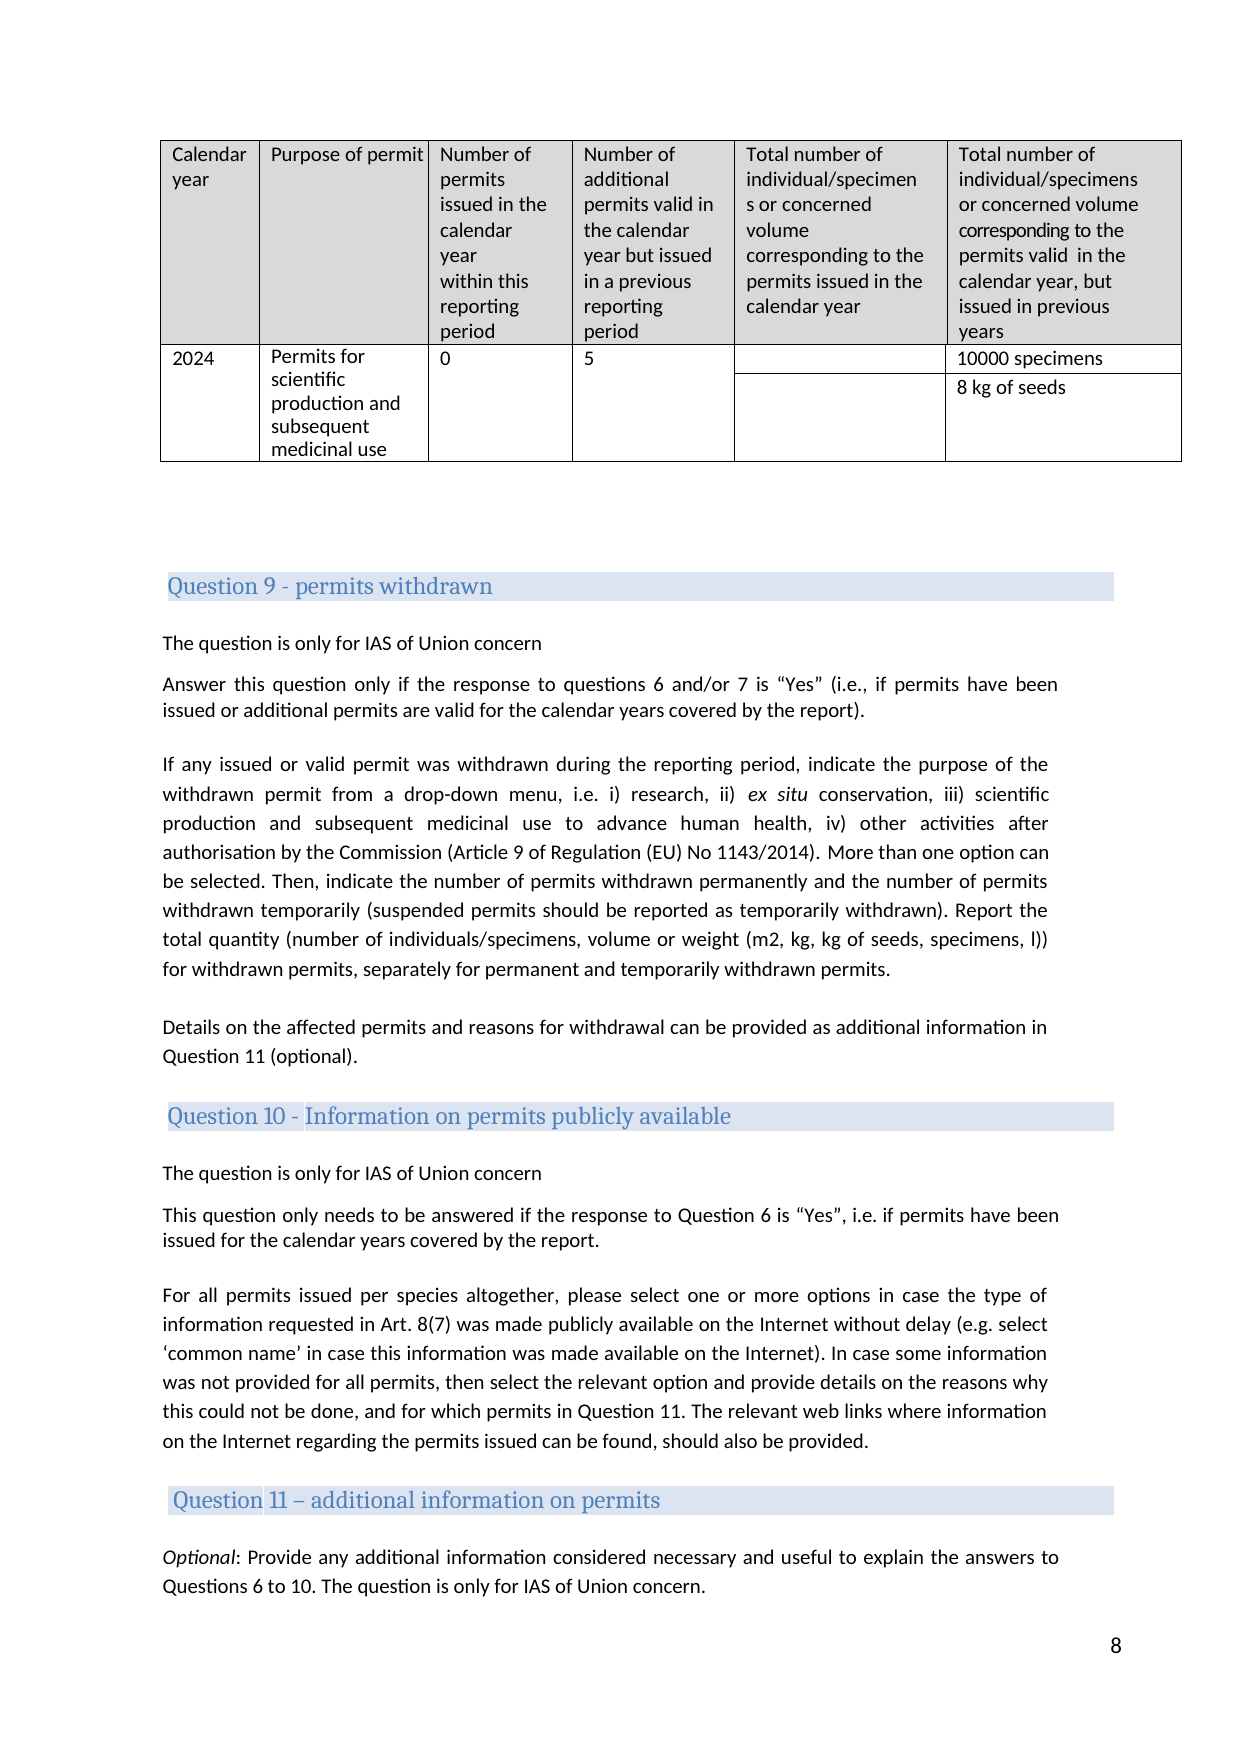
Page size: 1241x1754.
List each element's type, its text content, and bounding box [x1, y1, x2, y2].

text The question is only for IAS of Union concern [148, 630, 1060, 655]
table_cell 2024 [161, 345, 259, 461]
table_cell 5 [573, 345, 734, 461]
text If any issued or valid permit was withdrawn during the reporting period, indicate the purpose of the withdrawn permit from a drop-down menu, i.e. i) research, ii) ex situ conservation, iii) scientific production and subsequent medicinal use to advance human health, iv) other activities after authorisation by the Commission (Article 9 of Regulation (EU) No 1143/2014). More than one option can be selected. Then, indicate the number of permits withdrawn permanently and the number of permits withdrawn temporarily (suspended permits should be reported as temporarily withdrawn). Report the total quantity (number of individuals/specimens, volume or weight (m2, kg, kg of seeds, specimens, l)) for withdrawn permits, separately for permanent and temporarily withdrawn permits. [162, 752, 1050, 981]
text Optional: Provide any additional information considered necessary and useful to explain the answers to Questions 6 to 10. The question is only for IAS of Union concern. [162, 1544, 1060, 1599]
text Details on the affected permits and reasons for withdrawal can be provided as additional information in Question 11 (optional). [162, 1014, 1050, 1069]
table_header Number of permits issued in the calendar year within this reporting period [429, 141, 572, 344]
table_cell 0 [429, 345, 572, 461]
text The question is only for IAS of Union concern [162, 1160, 1060, 1185]
text Answer this question only if the response to questions 6 and/or 7 is “Yes” (i.e., if permits have been issued or additional permits are valid for the calendar years covered by the report). [162, 672, 1060, 722]
table_cell Permits for scientific production and subsequent medicinal use [260, 345, 428, 461]
table_header Total number of individual/specimens or concerned volume corresponding to the permits valid in the calendar year, but issued in previous years [948, 141, 1181, 344]
table_header Purpose of permit [260, 141, 428, 344]
text This question only needs to be answered if the response to Question 6 is “Yes”, i.e. if permits have been issued for the calendar years covered by the report. [162, 1202, 1060, 1253]
table_header Total number of individual/specimens or concerned volume corresponding to the permits issued in the calendar year [735, 141, 947, 344]
table_cell [735, 345, 945, 373]
table_header Calendar year [161, 141, 259, 344]
table_cell [735, 374, 945, 461]
table_header Number of additional permits valid in the calendar year but issued in a previous reporting period [573, 141, 734, 344]
table_cell 10000 specimens [946, 345, 1181, 373]
table_cell 8 kg of seeds [946, 374, 1181, 461]
text For all permits issued per species altogether, please select one or more options in case the type of information requested in Art. 8(7) was made publicly available on the Internet without delay (e.g. select ‘common name’ in case this information was made available on the Internet). In case some information was not provided for all permits, then select the relevant option and provide details on the reasons why this could not be done, and for which permits in Question 11. The relevant web links where information on the Internet regarding the permits issued can be found, should also be provided. [162, 1282, 1049, 1453]
